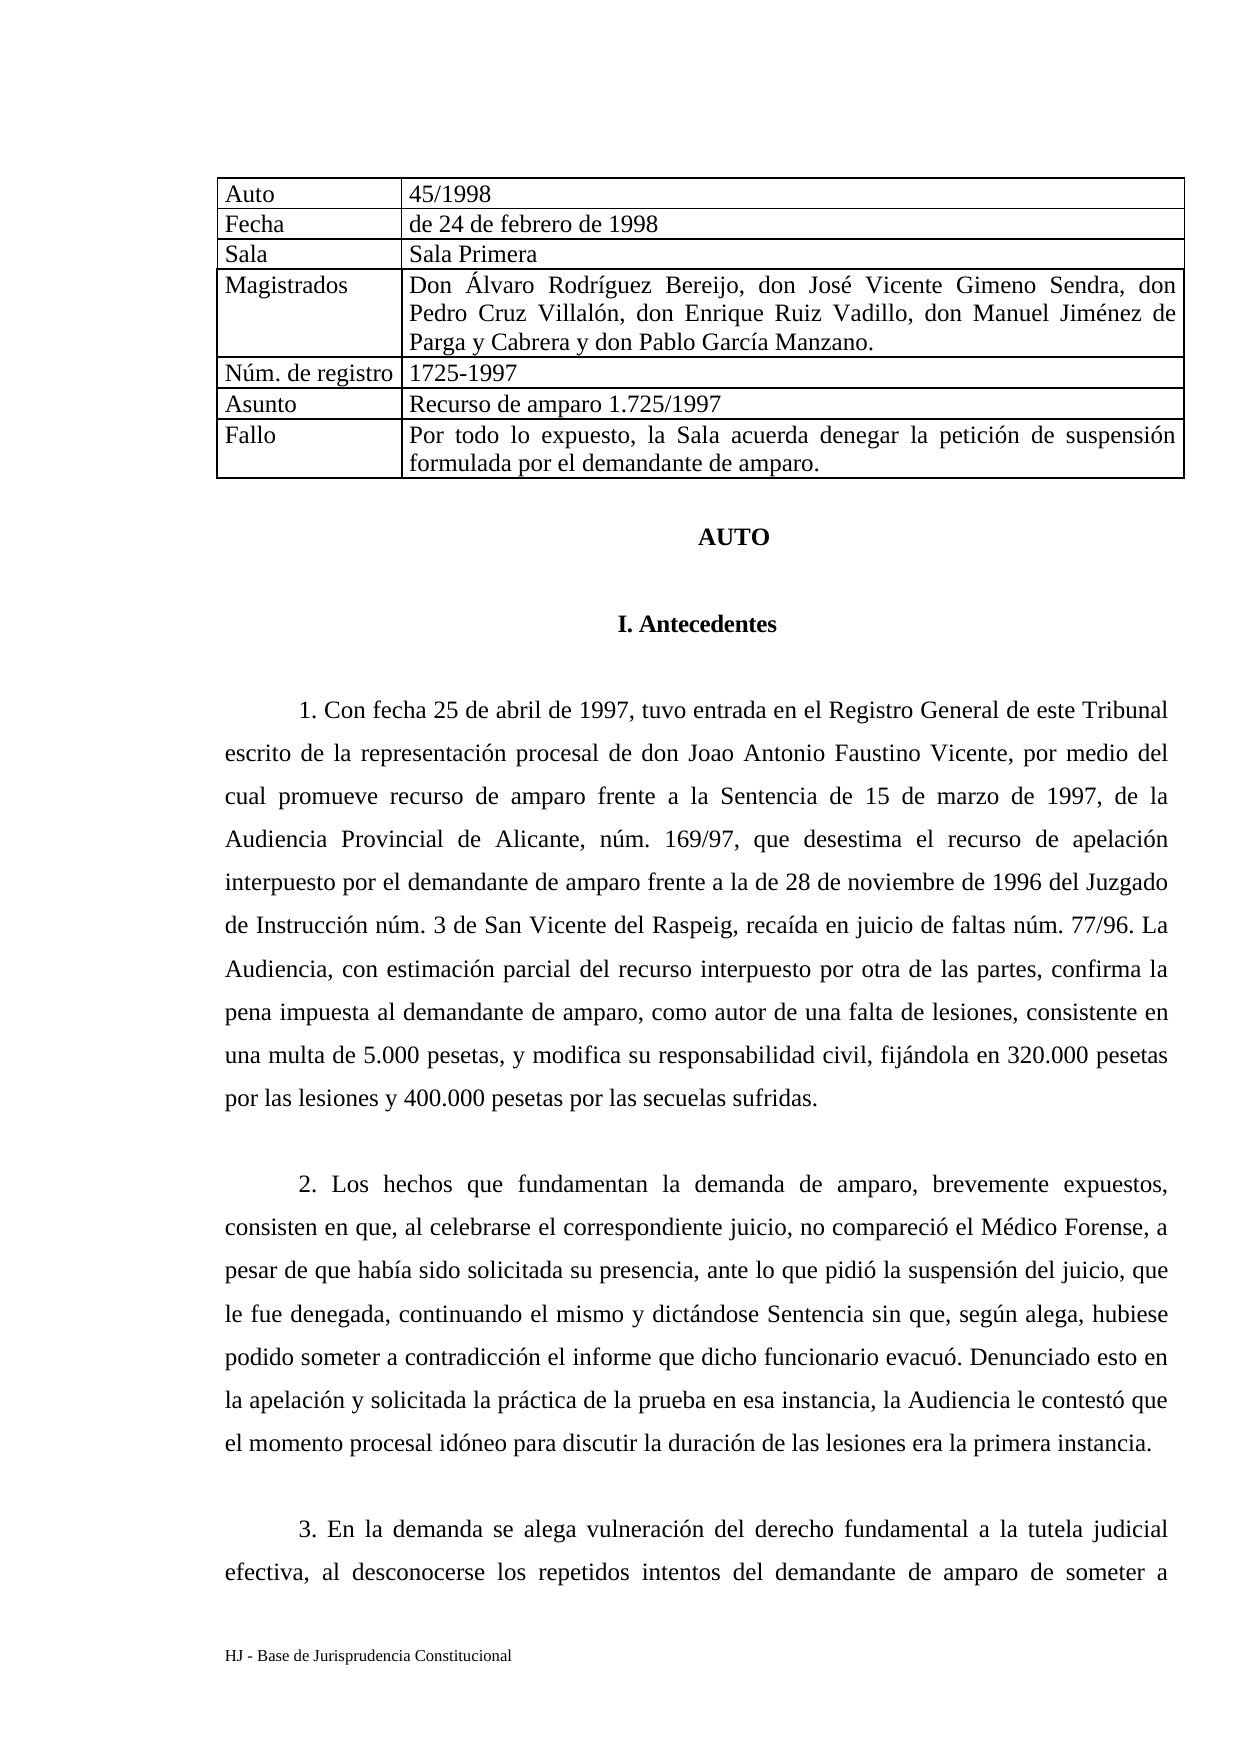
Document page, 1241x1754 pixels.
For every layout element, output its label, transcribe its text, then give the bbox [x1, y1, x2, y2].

table_cell Núm. de registro [218, 358, 401, 387]
table_cell Por todo lo expuesto, la Sala acuerda denegar la petición de suspensión formulada por el demandante de amparo. [403, 420, 1183, 477]
table_header 45/1998 [402, 179, 1184, 207]
table_cell Recurso de amparo 1.725/1997 [403, 389, 1183, 418]
table_cell Sala Primera [402, 240, 1184, 268]
table_cell Sala [218, 240, 401, 268]
table_cell Magistrados [218, 270, 401, 356]
text 1. Con fecha 25 de abril de 1997, tuvo entrada en el Registro General de este Tribunal escrito de la representación procesal de don Joao Antonio Faustino Vicente, por medio del cual promueve recurso de amparo frente a la Sentencia de 15 de marzo de 1997, de la Audiencia Provincial de Alicante, núm. 169/97, que desestima el recurso de apelación interpuesto por el demandante de amparo frente a la de 28 de noviembre de 1996 del Juzgado de Instrucción núm. 3 de San Vicente del Raspeig, recaída en juicio de faltas núm. 77/96. La Audiencia, con estimación parcial del recurso interpuesto por otra de las partes, confirma la pena impuesta al demandante de amparo, como autor de una falta de lesiones, consistente en una multa de 5.000 pesetas, y modifica su responsabilidad civil, fijándola en 320.000 pesetas por las lesiones y 400.000 pesetas por las secuelas sufridas. [224, 695, 1169, 1112]
table_cell Don Álvaro Rodríguez Bereijo, don José Vicente Gimeno Sendra, don Pedro Cruz Villalón, don Enrique Ruiz Vadillo, don Manuel Jiménez de Parga y Cabrera y don Pablo García Manzano. [403, 270, 1183, 356]
table_cell Asunto [218, 389, 401, 418]
table_cell Fallo [218, 420, 401, 477]
table_cell Fecha [218, 209, 401, 238]
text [224, 1514, 1169, 1586]
text 2. Los hechos que fundamentan la demanda de amparo, brevemente expuestos, consisten en que, al celebrarse el correspondiente juicio, no compareció el Médico Forense, a pesar de que había sido solicitada su presencia, ante lo que pidió la suspensión del juicio, que le fue denegada, continuando el mismo y dictándose Sentencia sin que, según alega, hubiese podido someter a contradicción el informe que dicho funcionario evacuó. Denunciado esto en la apelación y solicitada la práctica de la prueba en esa instancia, la Audiencia le contestó que el momento procesal idóneo para discutir la duración de las lesiones era la primera instancia. [224, 1169, 1169, 1457]
text AUTO [224, 522, 1169, 551]
table_cell de 24 de febrero de 1998 [402, 209, 1184, 238]
text I. Antecedentes [224, 609, 1169, 637]
table_cell 1725-1997 [403, 358, 1183, 387]
table_header Auto [218, 179, 401, 207]
